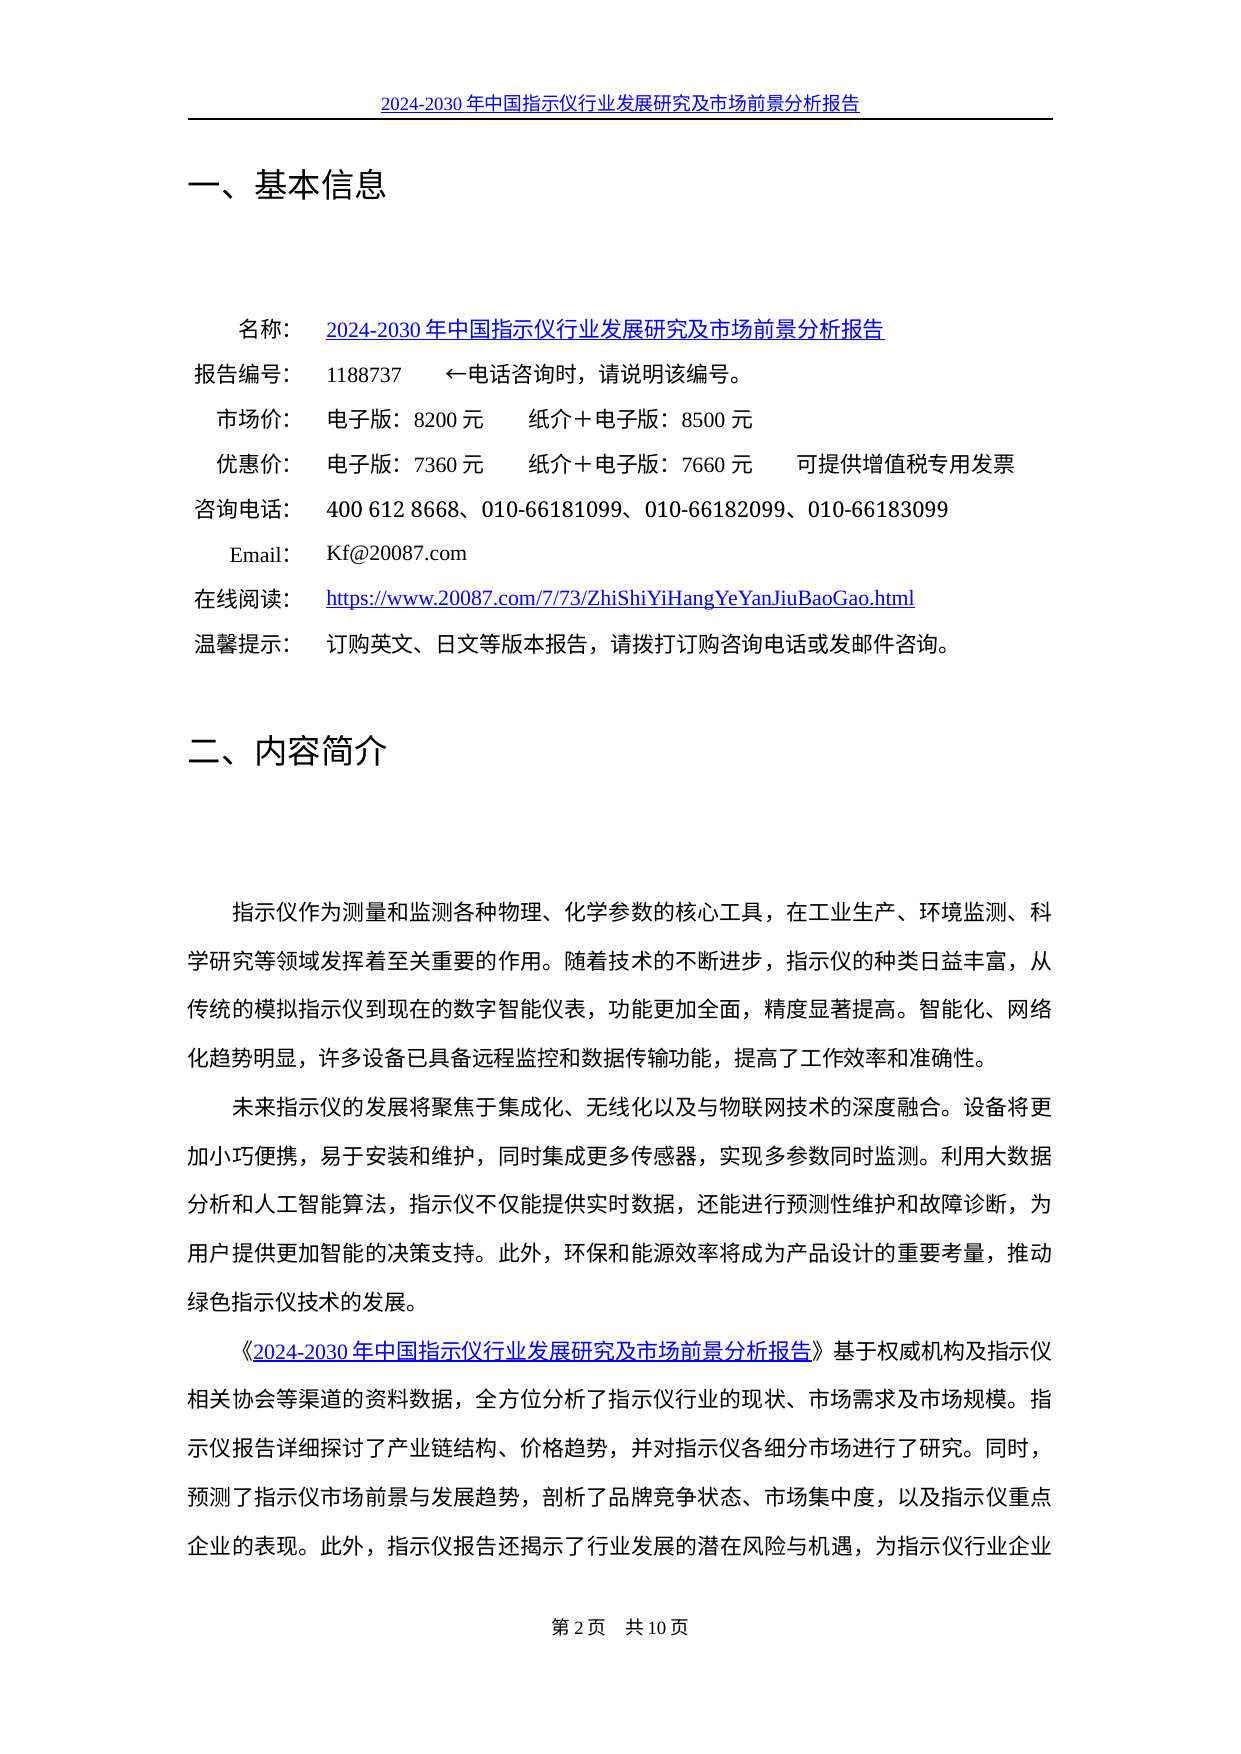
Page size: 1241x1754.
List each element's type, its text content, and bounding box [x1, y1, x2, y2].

table_header 名称： [167, 312, 315, 357]
table_cell 电子版：8200 元 纸介＋电子版：8500 元 [315, 402, 1073, 447]
title 一、基本信息 [187, 150, 1053, 215]
table_cell 咨询电话： [167, 492, 315, 537]
table_cell 订购英文、日文等版本报告，请拨打订购咨询电话或发邮件咨询。 [315, 627, 1073, 672]
title 二、内容简介 [187, 717, 1053, 782]
table_cell 优惠价： [167, 447, 315, 492]
table_cell Email： [167, 537, 315, 582]
table_cell 温馨提示： [167, 627, 315, 672]
table_header 2024-2030年中国指示仪行业发展研究及市场前景分析报告 [315, 312, 1073, 357]
table_cell [315, 582, 1073, 627]
table_cell 电子版：7360 元 纸介＋电子版：7660 元 可提供增值税专用发票 [315, 447, 1073, 492]
table_cell 市场价： [167, 402, 315, 447]
table_cell 400 612 8668、010-66181099、010-66182099、010-66183099 [315, 492, 1073, 537]
table_cell 1188737 ←电话咨询时，请说明该编号。 [315, 357, 1073, 402]
table_cell 报告编号： [167, 357, 315, 402]
table_cell 在线阅读： [167, 582, 315, 627]
table_cell Kf@20087.com [315, 537, 1073, 582]
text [187, 894, 1053, 1561]
